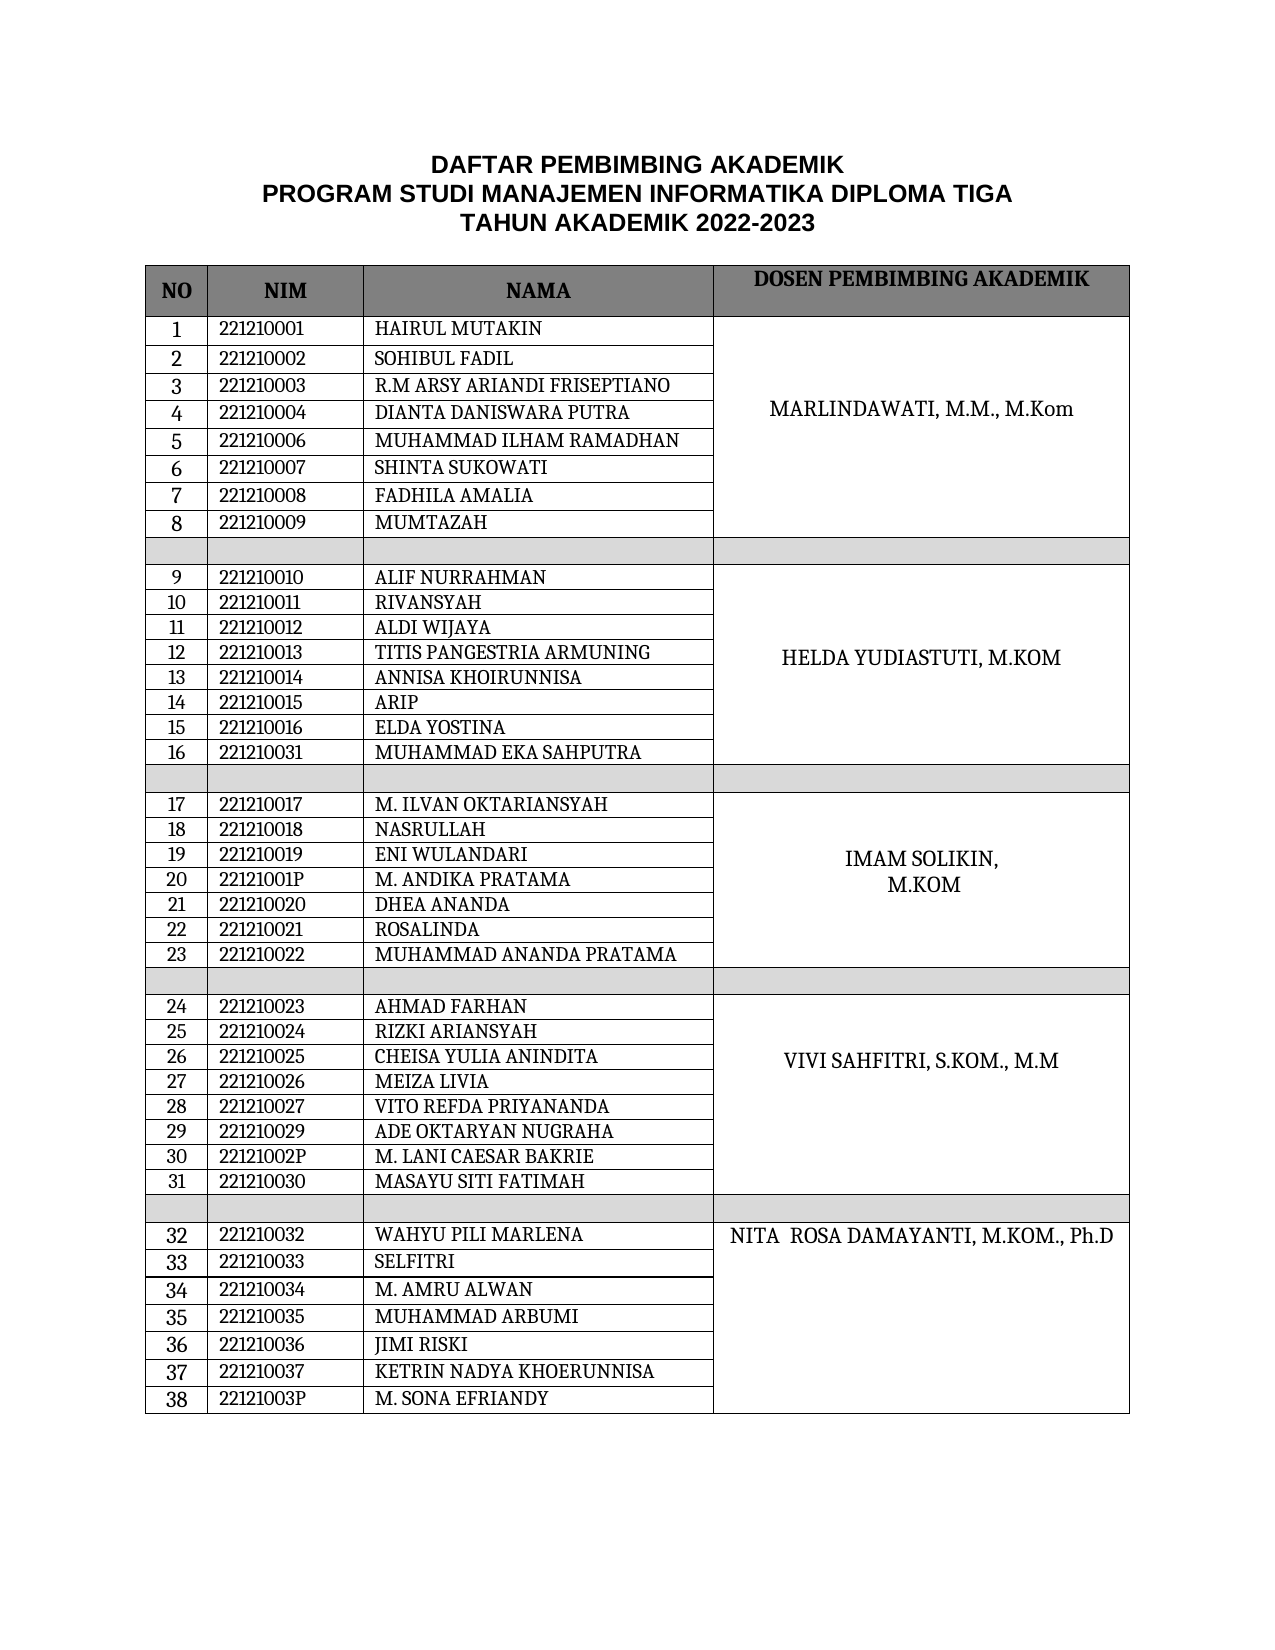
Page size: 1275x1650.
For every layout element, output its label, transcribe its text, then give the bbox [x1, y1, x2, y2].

table_cell M. SONA EFRIANDY [364, 1387, 713, 1413]
table_cell 34 [146, 1278, 207, 1304]
table_cell 221210034 [208, 1278, 363, 1304]
table_cell R.M ARSY ARIANDI FRISEPTIANO [364, 374, 713, 400]
table_cell [208, 1195, 363, 1222]
text PROGRAM STUDI MANAJEMEN INFORMATIKA DIPLOMA TIGA [150, 179, 1125, 207]
table_cell 36 [146, 1332, 207, 1358]
table_cell 21 [146, 893, 207, 917]
table_cell CHEISA YULIA ANINDITA [364, 1045, 713, 1069]
table_cell ANNISA KHOIRUNNISA [364, 665, 713, 689]
table_cell 221210004 [208, 401, 363, 427]
table_cell 221210002 [208, 346, 363, 373]
table_cell 18 [146, 818, 207, 842]
table_cell 221210003 [208, 374, 363, 400]
table_cell 17 [146, 793, 207, 817]
table_cell 8 [146, 511, 207, 537]
table_cell 12 [146, 640, 207, 664]
table_cell 22121002P [208, 1145, 363, 1169]
table_cell [714, 1195, 1129, 1222]
table_cell 37 [146, 1360, 207, 1386]
table_cell 2 [146, 346, 207, 373]
table_header NIM [208, 266, 363, 316]
table_cell [208, 538, 363, 564]
table_cell 221210035 [208, 1305, 363, 1331]
table_cell RIVANSYAH [364, 590, 713, 614]
table_cell [364, 765, 713, 792]
table_cell 221210010 [208, 565, 363, 589]
table_cell 23 [146, 943, 207, 967]
table_cell 221210029 [208, 1120, 363, 1144]
table_cell MARLINDAWATI, M.M., M.Kom [714, 317, 1129, 537]
table_cell 7 [146, 483, 207, 509]
table_cell MUHAMMAD ANANDA PRATAMA [364, 943, 713, 967]
table_cell 221210019 [208, 843, 363, 867]
table_cell 221210014 [208, 665, 363, 689]
table_cell 9 [146, 565, 207, 589]
table_cell 221210016 [208, 715, 363, 739]
table_cell 20 [146, 868, 207, 892]
table_cell ROSALINDA [364, 918, 713, 942]
table_header DOSEN PEMBIMBING AKADEMIK [714, 266, 1129, 316]
table_cell 31 [146, 1170, 207, 1194]
table_cell SOHIBUL FADIL [364, 346, 713, 373]
table_cell [146, 968, 207, 994]
table_cell FADHILA AMALIA [364, 483, 713, 509]
table_cell [364, 968, 713, 994]
table_cell 221210024 [208, 1020, 363, 1044]
table_cell NASRULLAH [364, 818, 713, 842]
table_cell [146, 1195, 207, 1222]
table_cell [364, 1195, 713, 1222]
table_cell M. ANDIKA PRATAMA [364, 868, 713, 892]
table_cell 221210013 [208, 640, 363, 664]
table_cell 24 [146, 995, 207, 1019]
table_cell 3 [146, 374, 207, 400]
table_cell 15 [146, 715, 207, 739]
table_cell M. AMRU ALWAN [364, 1278, 713, 1304]
table_cell 25 [146, 1020, 207, 1044]
table_cell HAIRUL MUTAKIN [364, 317, 713, 345]
table_cell 221210017 [208, 793, 363, 817]
table_cell 221210011 [208, 590, 363, 614]
table_cell VIVI SAHFITRI, S.KOM., M.M [714, 995, 1129, 1194]
table_cell 221210032 [208, 1223, 363, 1249]
table_cell 19 [146, 843, 207, 867]
table_cell 26 [146, 1045, 207, 1069]
table_cell SELFITRI [364, 1250, 713, 1276]
table_cell ENI WULANDARI [364, 843, 713, 867]
table_cell 221210027 [208, 1095, 363, 1119]
table_cell 27 [146, 1070, 207, 1094]
table_cell ARIP [364, 690, 713, 714]
table_cell MUHAMMAD ILHAM RAMADHAN [364, 429, 713, 455]
table_cell 6 [146, 456, 207, 482]
text TAHUN AKADEMIK 2022-2023 [150, 207, 1125, 236]
table_cell ADE OKTARYAN NUGRAHA [364, 1120, 713, 1144]
table_cell 38 [146, 1387, 207, 1413]
table_cell [146, 538, 207, 564]
text DAFTAR PEMBIMBING AKADEMIK [150, 150, 1125, 179]
table_cell 22 [146, 918, 207, 942]
table_cell NITA ROSA DAMAYANTI, M.KOM., Ph.D [714, 1223, 1129, 1413]
table_cell 32 [146, 1223, 207, 1249]
table_header NO [146, 266, 207, 316]
table_cell [208, 765, 363, 792]
table_cell ALIF NURRAHMAN [364, 565, 713, 589]
table_cell 221210022 [208, 943, 363, 967]
table_cell 33 [146, 1250, 207, 1276]
table_cell IMAM SOLIKIN, M.KOM [714, 793, 1129, 967]
table_cell [208, 968, 363, 994]
table_cell M. ILVAN OKTARIANSYAH [364, 793, 713, 817]
table_cell ELDA YOSTINA [364, 715, 713, 739]
table_cell [364, 538, 713, 564]
table_cell 221210026 [208, 1070, 363, 1094]
table_cell [146, 765, 207, 792]
table_cell 221210033 [208, 1250, 363, 1276]
table_cell 221210030 [208, 1170, 363, 1194]
table_cell JIMI RISKI [364, 1332, 713, 1358]
table_cell 30 [146, 1145, 207, 1169]
table_cell DHEA ANANDA [364, 893, 713, 917]
table_cell WAHYU PILI MARLENA [364, 1223, 713, 1249]
table_cell MUMTAZAH [364, 511, 713, 537]
table_cell 22121003P [208, 1387, 363, 1413]
table_cell MUHAMMAD ARBUMI [364, 1305, 713, 1331]
table_cell MASAYU SITI FATIMAH [364, 1170, 713, 1194]
table_cell 22121001P [208, 868, 363, 892]
table_cell 16 [146, 740, 207, 764]
table_cell 221210020 [208, 893, 363, 917]
table_cell RIZKI ARIANSYAH [364, 1020, 713, 1044]
table_cell HELDA YUDIASTUTI, M.KOM [714, 565, 1129, 764]
table_cell VITO REFDA PRIYANANDA [364, 1095, 713, 1119]
table_cell 35 [146, 1305, 207, 1331]
table_cell 10 [146, 590, 207, 614]
table_cell DIANTA DANISWARA PUTRA [364, 401, 713, 427]
table_cell 1 [146, 317, 207, 345]
table_cell SHINTA SUKOWATI [364, 456, 713, 482]
table_cell 221210037 [208, 1360, 363, 1386]
table_cell MUHAMMAD EKA SAHPUTRA [364, 740, 713, 764]
table_cell [714, 765, 1129, 792]
table_cell 28 [146, 1095, 207, 1119]
table_cell 221210036 [208, 1332, 363, 1358]
table_header NAMA [364, 266, 713, 316]
table_cell 221210023 [208, 995, 363, 1019]
table_cell 221210008 [208, 483, 363, 509]
table_cell 221210021 [208, 918, 363, 942]
table_cell 221210025 [208, 1045, 363, 1069]
table_cell 221210012 [208, 615, 363, 639]
table_cell [714, 968, 1129, 994]
table_cell KETRIN NADYA KHOERUNNISA [364, 1360, 713, 1386]
table_cell 13 [146, 665, 207, 689]
table_cell TITIS PANGESTRIA ARMUNING [364, 640, 713, 664]
table_cell MEIZA LIVIA [364, 1070, 713, 1094]
table_cell 221210007 [208, 456, 363, 482]
table_cell 221210031 [208, 740, 363, 764]
table_cell [714, 538, 1129, 564]
table_cell 221210001 [208, 317, 363, 345]
table_cell M. LANI CAESAR BAKRIE [364, 1145, 713, 1169]
table_cell AHMAD FARHAN [364, 995, 713, 1019]
table_cell 11 [146, 615, 207, 639]
table_cell ALDI WIJAYA [364, 615, 713, 639]
table_cell 5 [146, 429, 207, 455]
table_cell 4 [146, 401, 207, 427]
table_cell 14 [146, 690, 207, 714]
table_cell 29 [146, 1120, 207, 1144]
table_cell 221210006 [208, 429, 363, 455]
table_cell 221210015 [208, 690, 363, 714]
table_cell 221210009 [208, 511, 363, 537]
table_cell 221210018 [208, 818, 363, 842]
